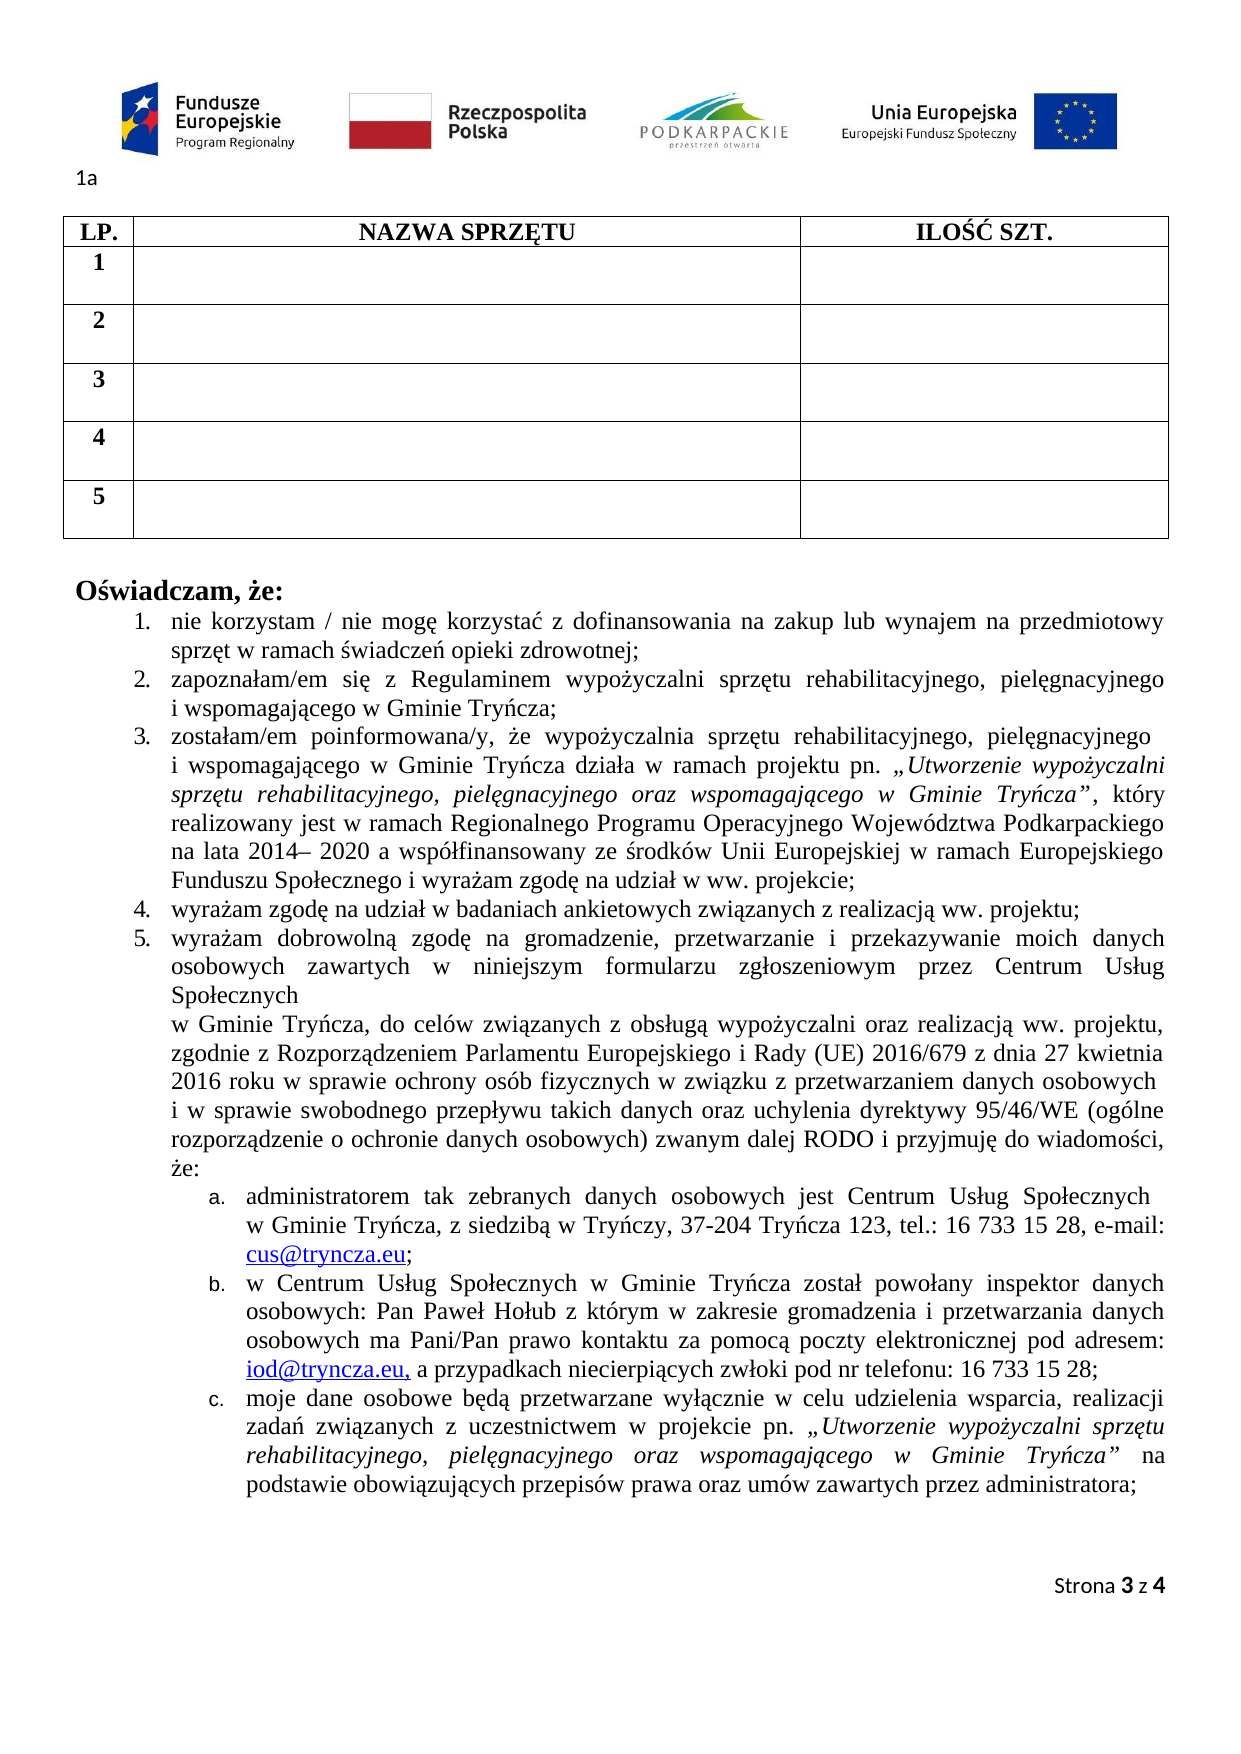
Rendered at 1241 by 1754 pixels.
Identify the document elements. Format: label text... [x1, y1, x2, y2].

table_header LP. [64, 217, 133, 246]
list wyrażam zgodę na udział w badaniach ankietowych związanych z realizacją ww. projektu; [133, 894, 1165, 923]
table_cell [134, 305, 800, 363]
list zostałam/em poinformowana/y, że wypożyczalnia sprzętu rehabilitacyjnego, pielęgnacyjnego i wspomagającego w Gminie Tryńcza działa w ramach projektu pn. „Utworzenie wypożyczalni sprzętu rehabilitacyjnego, pielęgnacyjnego oraz wspomagającego w Gminie Tryńcza”, który realizowany jest w ramach Regionalnego Programu Operacyjnego Województwa Podkarpackiego na lata 2014– 2020 a współfinansowany ze środków Unii Europejskiej w ramach Europejskiego Funduszu Społecznego i wyrażam zgodę na udział w ww. projekcie; [133, 721, 1165, 894]
list wyrażam dobrowolną zgodę na gromadzenie, przetwarzanie i przekazywanie moich danych osobowych zawartych w niniejszym formularzu zgłoszeniowym przez Centrum Usług Społecznych w Gminie Tryńcza, do celów związanych z obsługą wypożyczalni oraz realizacją ww. projektu, zgodnie z Rozporządzeniem Parlamentu Europejskiego i Rady (UE) 2016/679 z dnia 27 kwietnia 2016 roku w sprawie ochrony osób fizycznych w związku z przetwarzaniem danych osobowych i w sprawie swobodnego przepływu takich danych oraz uchylenia dyrektywy 95/46/WE (ogólne rozporządzenie o ochronie danych osobowych) zwanym dalej RODO i przyjmuję do wiadomości, że: [133, 923, 1165, 1181]
table_cell 3 [64, 364, 133, 421]
list nie korzystam / nie mogę korzystać z dofinansowania na zakup lub wynajem na przedmiotowy sprzęt w ramach świadczeń opieki zdrowotnej; [133, 606, 1165, 664]
table_cell [134, 247, 800, 304]
table_header ILOŚĆ SZT. [801, 217, 1168, 246]
table_cell [801, 422, 1168, 480]
table_cell [801, 305, 1168, 363]
table_cell [801, 481, 1168, 538]
table_cell [134, 481, 800, 538]
table_cell 4 [64, 422, 133, 480]
list zapoznałam/em się z Regulaminem wypożyczalni sprzętu rehabilitacyjnego, pielęgnacyjnego i wspomagającego w Gminie Tryńcza; [133, 664, 1165, 721]
table_cell 2 [64, 305, 133, 363]
list w Centrum Usług Społecznych w Gminie Tryńcza został powołany inspektor danych osobowych: Pan Paweł Hołub z którym w zakresie gromadzenia i przetwarzania danych osobowych ma Pani/Pan prawo kontaktu za pomocą poczty elektronicznej pod adresem: iod@tryncza.eu, a przypadkach niecierpiących zwłoki pod nr telefonu: 16 733 15 28; [208, 1268, 1165, 1383]
table_cell [134, 364, 800, 421]
picture [114, 73, 1126, 164]
table_header NAZWA SPRZĘTU [134, 217, 800, 246]
table_cell 5 [64, 481, 133, 538]
table_cell 1 [64, 247, 133, 304]
text Oświadczam, że: [75, 573, 1165, 606]
table_cell [134, 422, 800, 480]
table_cell [801, 364, 1168, 421]
table_cell [801, 247, 1168, 304]
list moje dane osobowe będą przetwarzane wyłącznie w celu udzielenia wsparcia, realizacji zadań związanych z uczestnictwem w projekcie pn. „Utworzenie wypożyczalni sprzętu rehabilitacyjnego, pielęgnacyjnego oraz wspomagającego w Gminie Tryńcza” na podstawie obowiązujących przepisów prawa oraz umów zawartych przez administratora; [208, 1383, 1165, 1498]
list administratorem tak zebranych danych osobowych jest Centrum Usług Społecznych w Gminie Tryńcza, z siedzibą w Tryńczy, 37-204 Tryńcza 123, tel.: 16 733 15 28, e-mail: cus@tryncza.eu; [208, 1181, 1165, 1268]
